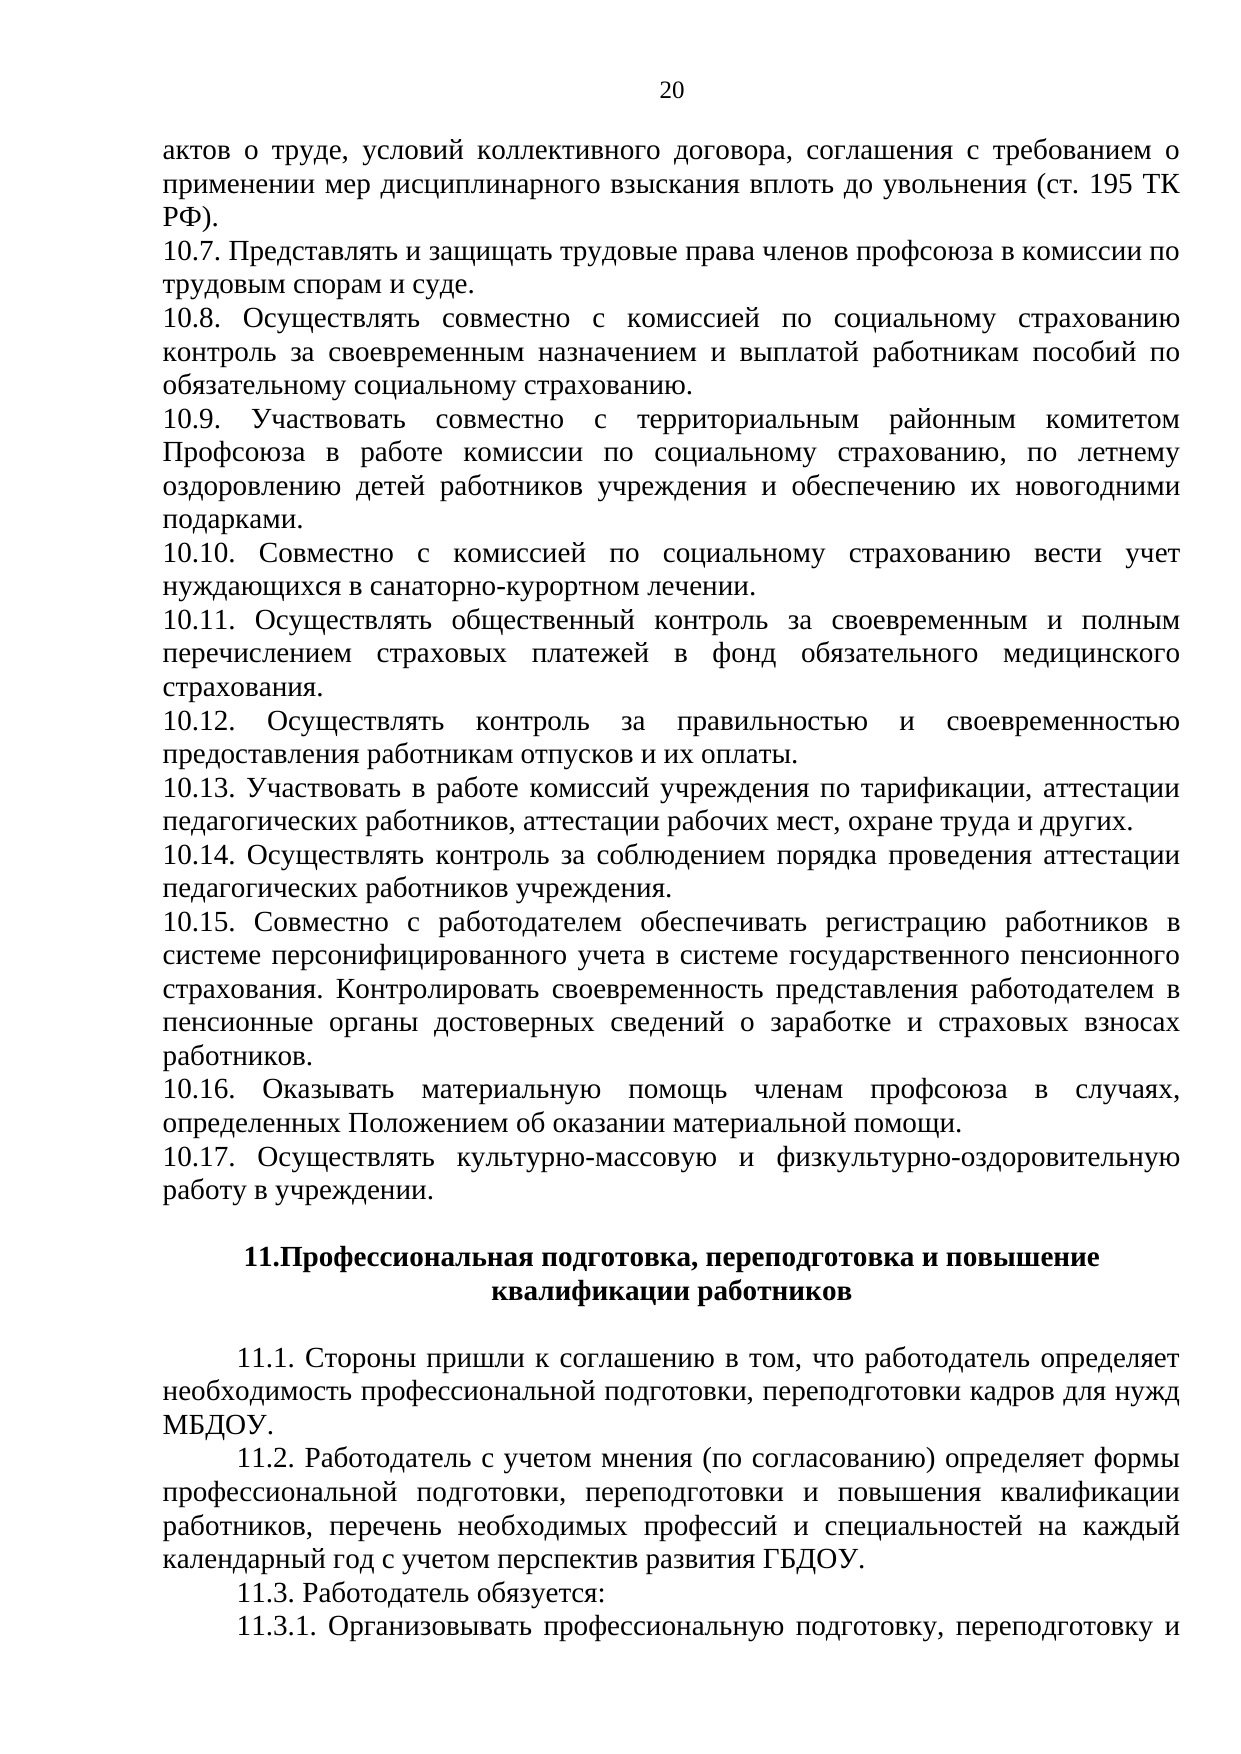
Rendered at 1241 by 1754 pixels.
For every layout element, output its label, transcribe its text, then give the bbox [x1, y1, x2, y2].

text 10.8. Осуществлять совместно с комиссией по социальному страхованию контроль за своевременным назначением и выплатой работникам пособий по обязательному социальному страхованию. [162, 300, 1181, 401]
text 10.12. Осуществлять контроль за правильностью и своевременностью предоставления работникам отпусков и их оплаты. [162, 703, 1181, 770]
text 10.15. Совместно с работодателем обеспечивать регистрацию работников в системе персонифицированного учета в системе государственного пенсионного страхования. Контролировать своевременность представления работодателем в пенсионные органы достоверных сведений о заработке и страховых взносах работников. [162, 904, 1181, 1072]
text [162, 1608, 1181, 1642]
text 10.7. Представлять и защищать трудовые права членов профсоюза в комиссии по трудовым спорам и суде. [162, 233, 1181, 300]
text 10.14. Осуществлять контроль за соблюдением порядка проведения аттестации педагогических работников учреждения. [162, 837, 1181, 904]
text 11.3. Работодатель обязуется: [162, 1575, 1181, 1608]
text 10.17. Осуществлять культурно-массовую и физкультурно-оздоровительную работу в учреждении. [162, 1139, 1181, 1206]
text 10.13. Участвовать в работе комиссий учреждения по тарификации, аттестации педагогических работников, аттестации рабочих мест, охране труда и других. [162, 770, 1181, 837]
text 10.16. Оказывать материальную помощь членам профсоюза в случаях, определенных Положением об оказании материальной помощи. [162, 1072, 1181, 1139]
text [162, 132, 1181, 233]
text 10.10. Совместно с комиссией по социальному страхованию вести учет нуждающихся в санаторно-курортном лечении. [162, 535, 1181, 602]
text 11.1. Стороны пришли к соглашению в том, что работодатель определяет необходимость профессиональной подготовки, переподготовки кадров для нужд МБДОУ. [162, 1340, 1181, 1441]
text 11.Профессиональная подготовка, переподготовка и повышение квалификации работников [162, 1239, 1181, 1306]
text 10.11. Осуществлять общественный контроль за своевременным и полным перечислением страховых платежей в фонд обязательного медицинского страхования. [162, 602, 1181, 703]
text 11.2. Работодатель с учетом мнения (по согласованию) определяет формы профессиональной подготовки, переподготовки и повышения квалификации работников, перечень необходимых профессий и специальностей на каждый календарный год с учетом перспектив развития ГБДОУ. [162, 1441, 1181, 1575]
text 10.9. Участвовать совместно с территориальным районным комитетом Профсоюза в работе комиссии по социальному страхованию, по летнему оздоровлению детей работников учреждения и обеспечению их новогодними подарками. [162, 401, 1181, 535]
